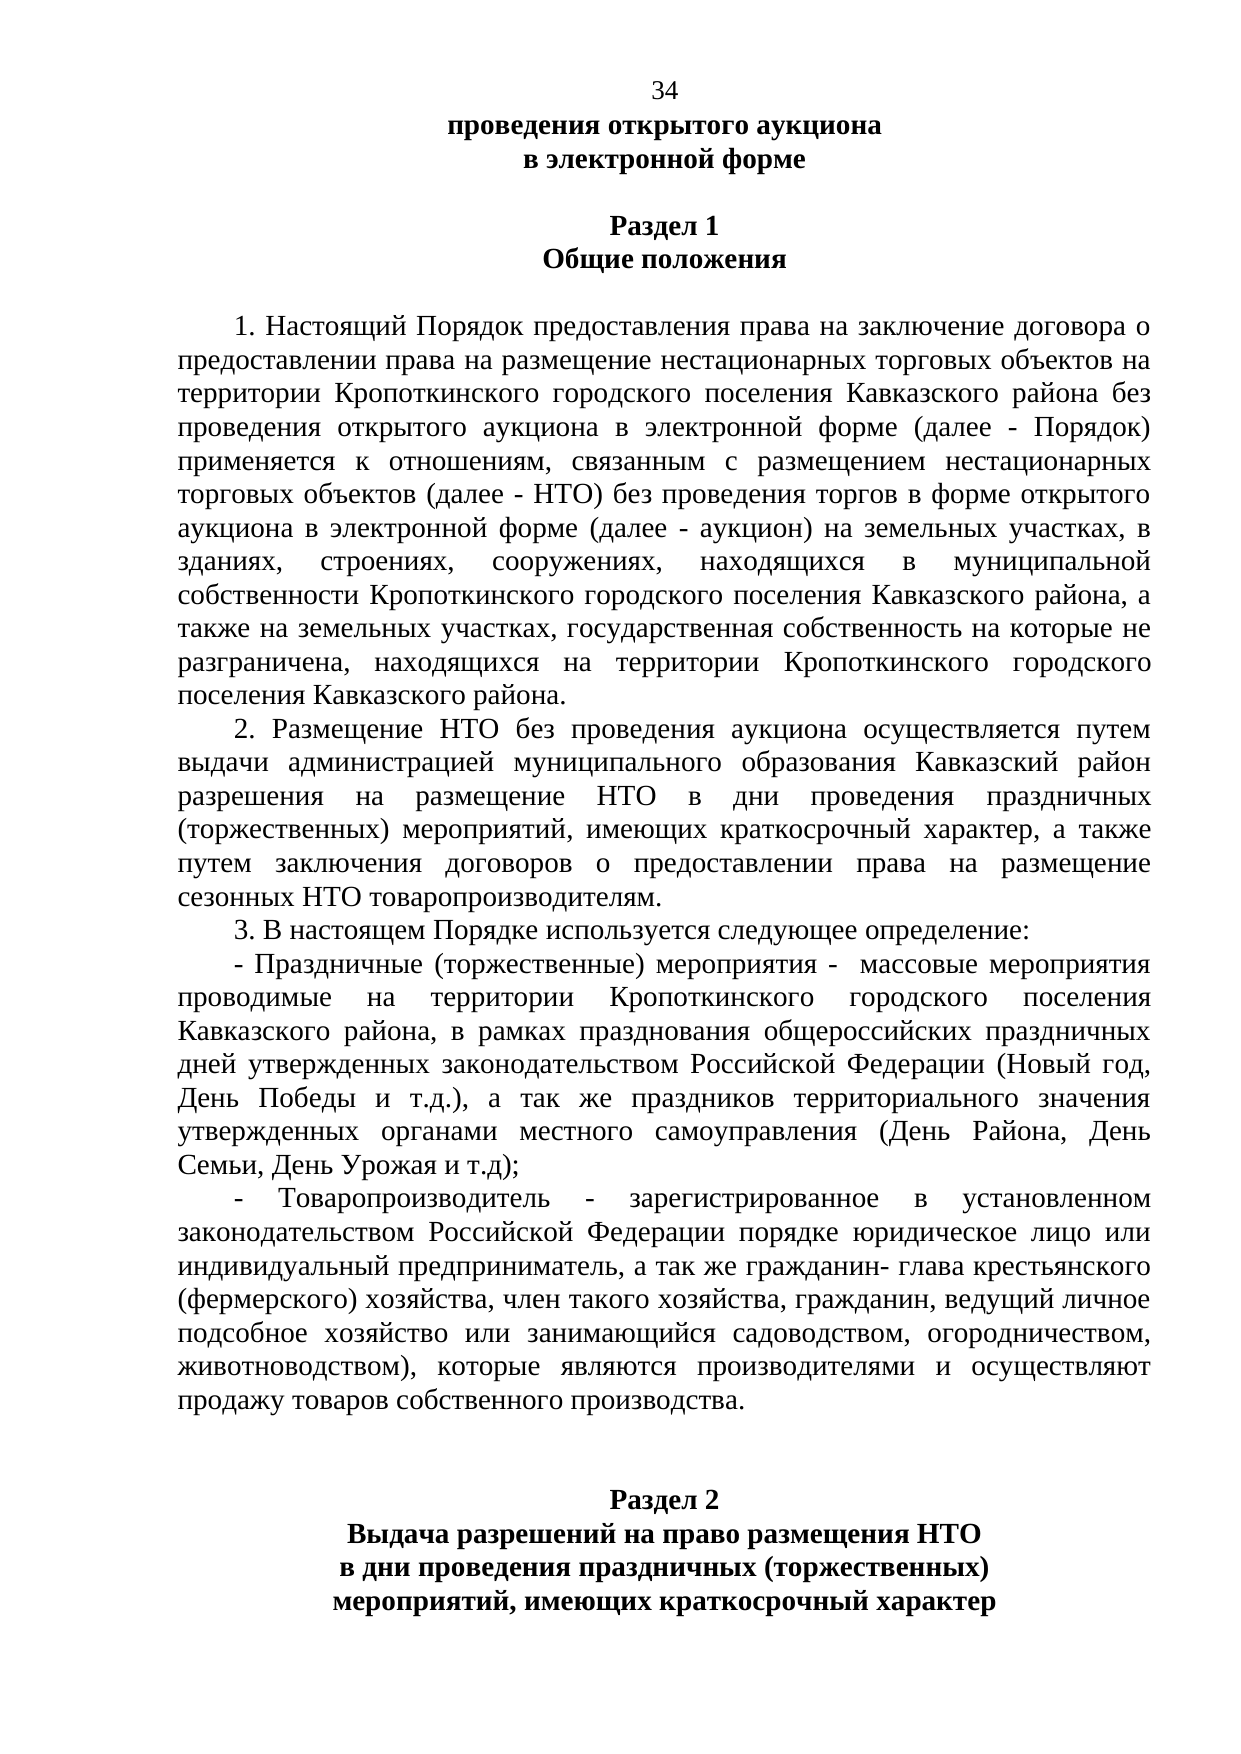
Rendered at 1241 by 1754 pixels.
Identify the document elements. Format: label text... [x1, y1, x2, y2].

title Выдача разрешений на право размещения НТО [177, 1516, 1152, 1549]
text 3. В настоящем Порядке используется следующее определение: [177, 912, 1152, 946]
title Общие положения [177, 241, 1152, 275]
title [177, 107, 1152, 141]
title мероприятий, имеющих краткосрочный характер [177, 1583, 1152, 1617]
text - Праздничные (торжественные) мероприятия - массовые мероприятия проводимые на территории Кропоткинского городского поселения Кавказского района, в рамках празднования общероссийских праздничных дней утвержденных законодательством Российской Федерации (Новый год, День Победы и т.д.), а так же праздников территориального значения утвержденных органами местного самоуправления (День Района, День Семьи, День Урожая и т.д); [177, 946, 1152, 1181]
title в электронной форме [177, 141, 1152, 174]
text 2. Размещение НТО без проведения аукциона осуществляется путем выдачи администрацией муниципального образования Кавказский район разрешения на размещение НТО в дни проведения праздничных (торжественных) мероприятий, имеющих краткосрочный характер, а также путем заключения договоров о предоставлении права на размещение сезонных НТО товаропроизводителям. [177, 711, 1152, 912]
text - Товаропроизводитель - зарегистрированное в установленном законодательством Российской Федерации порядке юридическое лицо или индивидуальный предприниматель, а так же гражданин- глава крестьянского (фермерского) хозяйства, член такого хозяйства, гражданин, ведущий личное подсобное хозяйство или занимающийся садоводством, огородничеством, животноводством), которые являются производителями и осуществляют продажу товаров собственного производства. [177, 1181, 1152, 1415]
title Раздел 2 [177, 1482, 1152, 1516]
title Раздел 1 [177, 208, 1152, 241]
text 1. Настоящий Порядок предоставления права на заключение договора о предоставлении права на размещение нестационарных торговых объектов на территории Кропоткинского городского поселения Кавказского района без проведения открытого аукциона в электронной форме (далее - Порядок) применяется к отношениям, связанным с размещением нестационарных торговых объектов (далее - НТО) без проведения торгов в форме открытого аукциона в электронной форме (далее - аукцион) на земельных участках, в зданиях, строениях, сооружениях, находящихся в муниципальной собственности Кропоткинского городского поселения Кавказского района, а также на земельных участках, государственная собственность на которые не разграничена, находящихся на территории Кропоткинского городского поселения Кавказского района. [177, 308, 1152, 711]
title в дни проведения праздничных (торжественных) [177, 1549, 1152, 1583]
